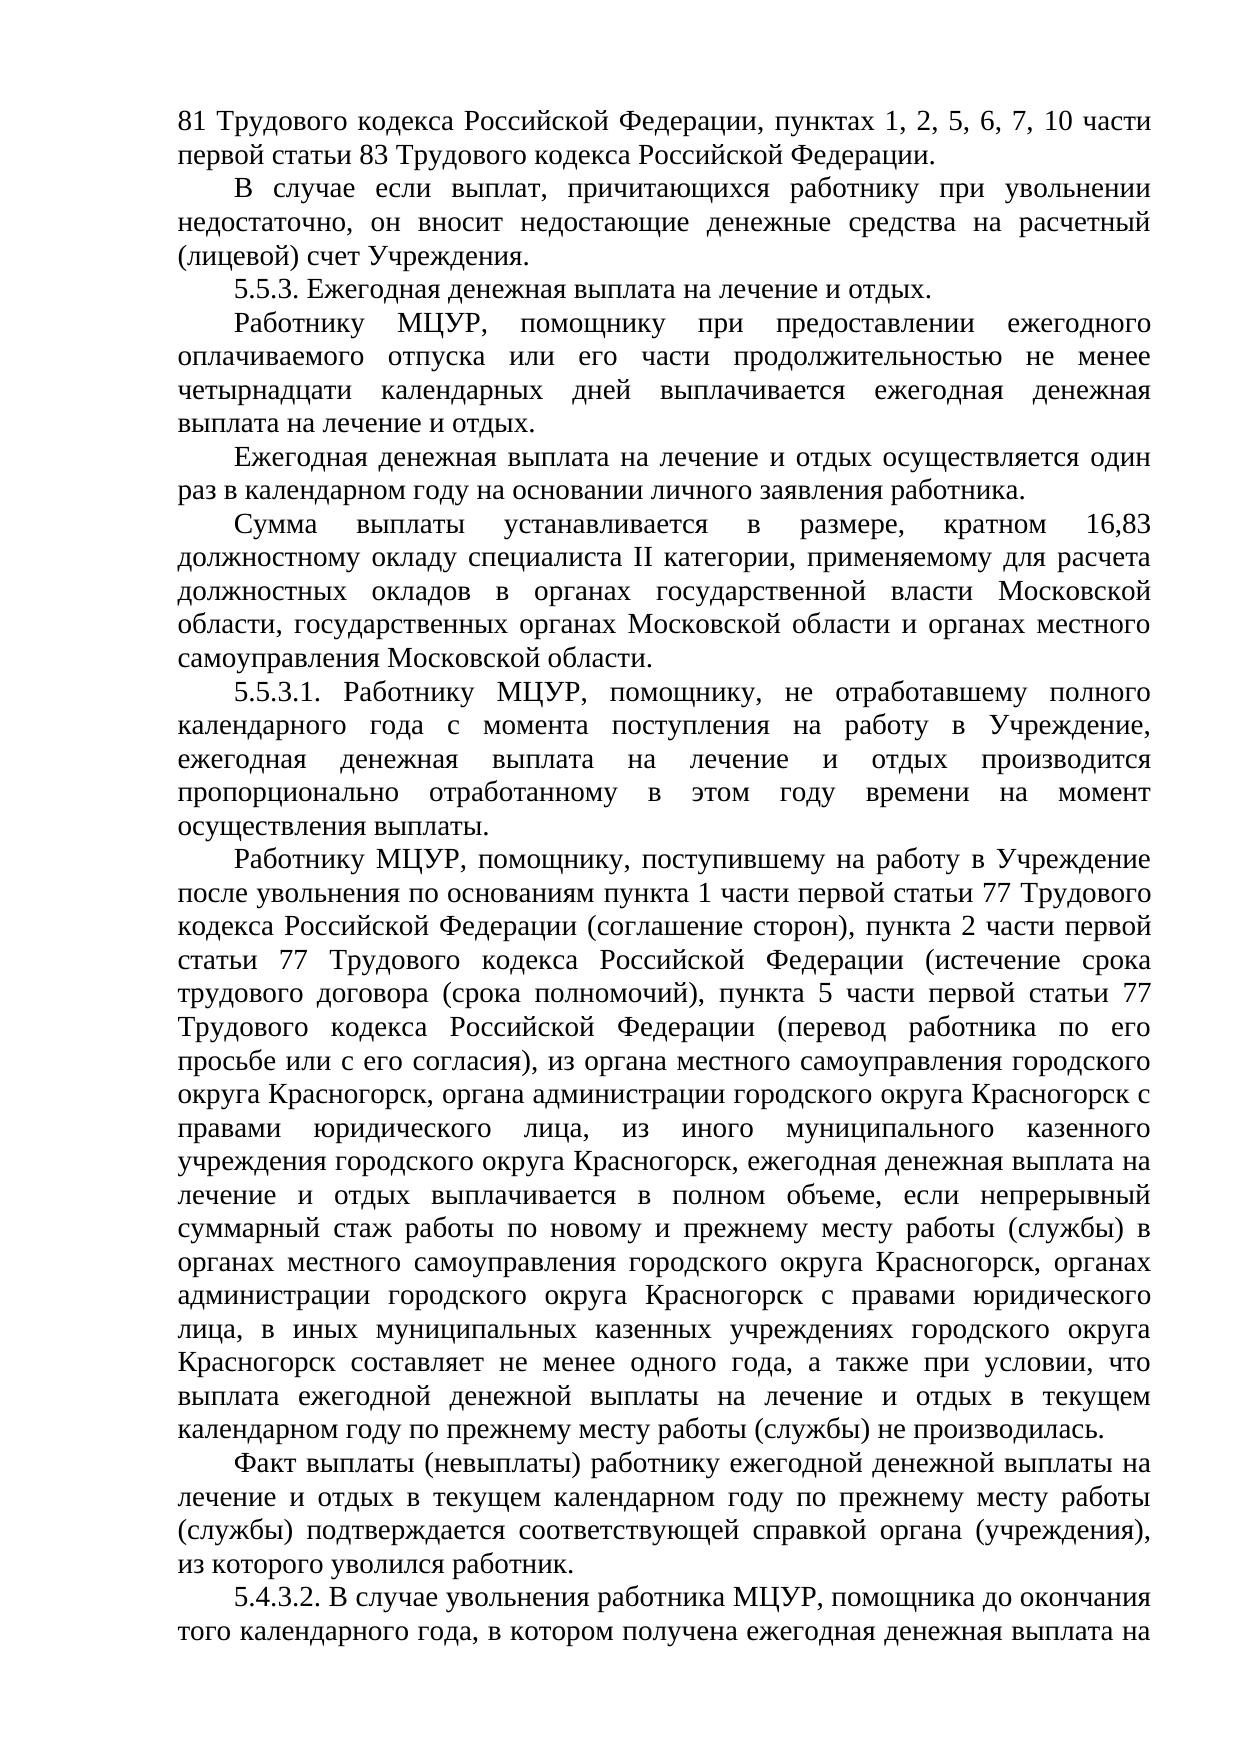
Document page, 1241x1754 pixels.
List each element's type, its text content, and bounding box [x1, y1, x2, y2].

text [177, 1579, 1152, 1646]
text В случае если выплат, причитающихся работнику при увольнении недостаточно, он вносит недостающие денежные средства на расчетный (лицевой) счет Учреждения. [177, 171, 1152, 271]
text Факт выплаты (невыплаты) работнику ежегодной денежной выплаты на лечение и отдых в текущем календарном году по прежнему месту работы (службы) подтверждается соответствующей справкой органа (учреждения), из которого уволился работник. [177, 1445, 1152, 1579]
text Работнику МЦУР, помощнику при предоставлении ежегодного оплачиваемого отпуска или его части продолжительностью не менее четырнадцати календарных дней выплачивается ежегодная денежная выплата на лечение и отдых. [177, 305, 1152, 439]
text Ежегодная денежная выплата на лечение и отдых осуществляется один раз в календарном году на основании личного заявления работника. [177, 439, 1152, 506]
text 5.5.3. Ежегодная денежная выплата на лечение и отдых. [177, 271, 1152, 305]
text Работнику МЦУР, помощнику, поступившему на работу в Учреждение после увольнения по основаниям пункта 1 части первой статьи 77 Трудового кодекса Российской Федерации (соглашение сторон), пункта 2 части первой статьи 77 Трудового кодекса Российской Федерации (истечение срока трудового договора (срока полномочий), пункта 5 части первой статьи 77 Трудового кодекса Российской Федерации (перевод работника по его просьбе или с его согласия), из органа местного самоуправления городского округа Красногорск, органа администрации городского округа Красногорск с правами юридического лица, из иного муниципального казенного учреждения городского округа Красногорск, ежегодная денежная выплата на лечение и отдых выплачивается в полном объеме, если непрерывный суммарный стаж работы по новому и прежнему месту работы (службы) в органах местного самоуправления городского округа Красногорск, органах администрации городского округа Красногорск с правами юридического лица, в иных муниципальных казенных учреждениях городского округа Красногорск составляет не менее одного года, а также при условии, что выплата ежегодной денежной выплаты на лечение и отдых в текущем календарном году по прежнему месту работы (службы) не производилась. [177, 841, 1152, 1445]
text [177, 103, 1152, 171]
text 5.5.3.1. Работнику МЦУР, помощнику, не отработавшему полного календарного года с момента поступления на работу в Учреждение, ежегодная денежная выплата на лечение и отдых производится пропорционально отработанному в этом году времени на момент осуществления выплаты. [177, 674, 1152, 841]
text Сумма выплаты устанавливается в размере, кратном 16,83 должностному окладу специалиста II категории, применяемому для расчета должностных окладов в органах государственной власти Московской области, государственных органах Московской области и органах местного самоуправления Московской области. [177, 506, 1152, 674]
